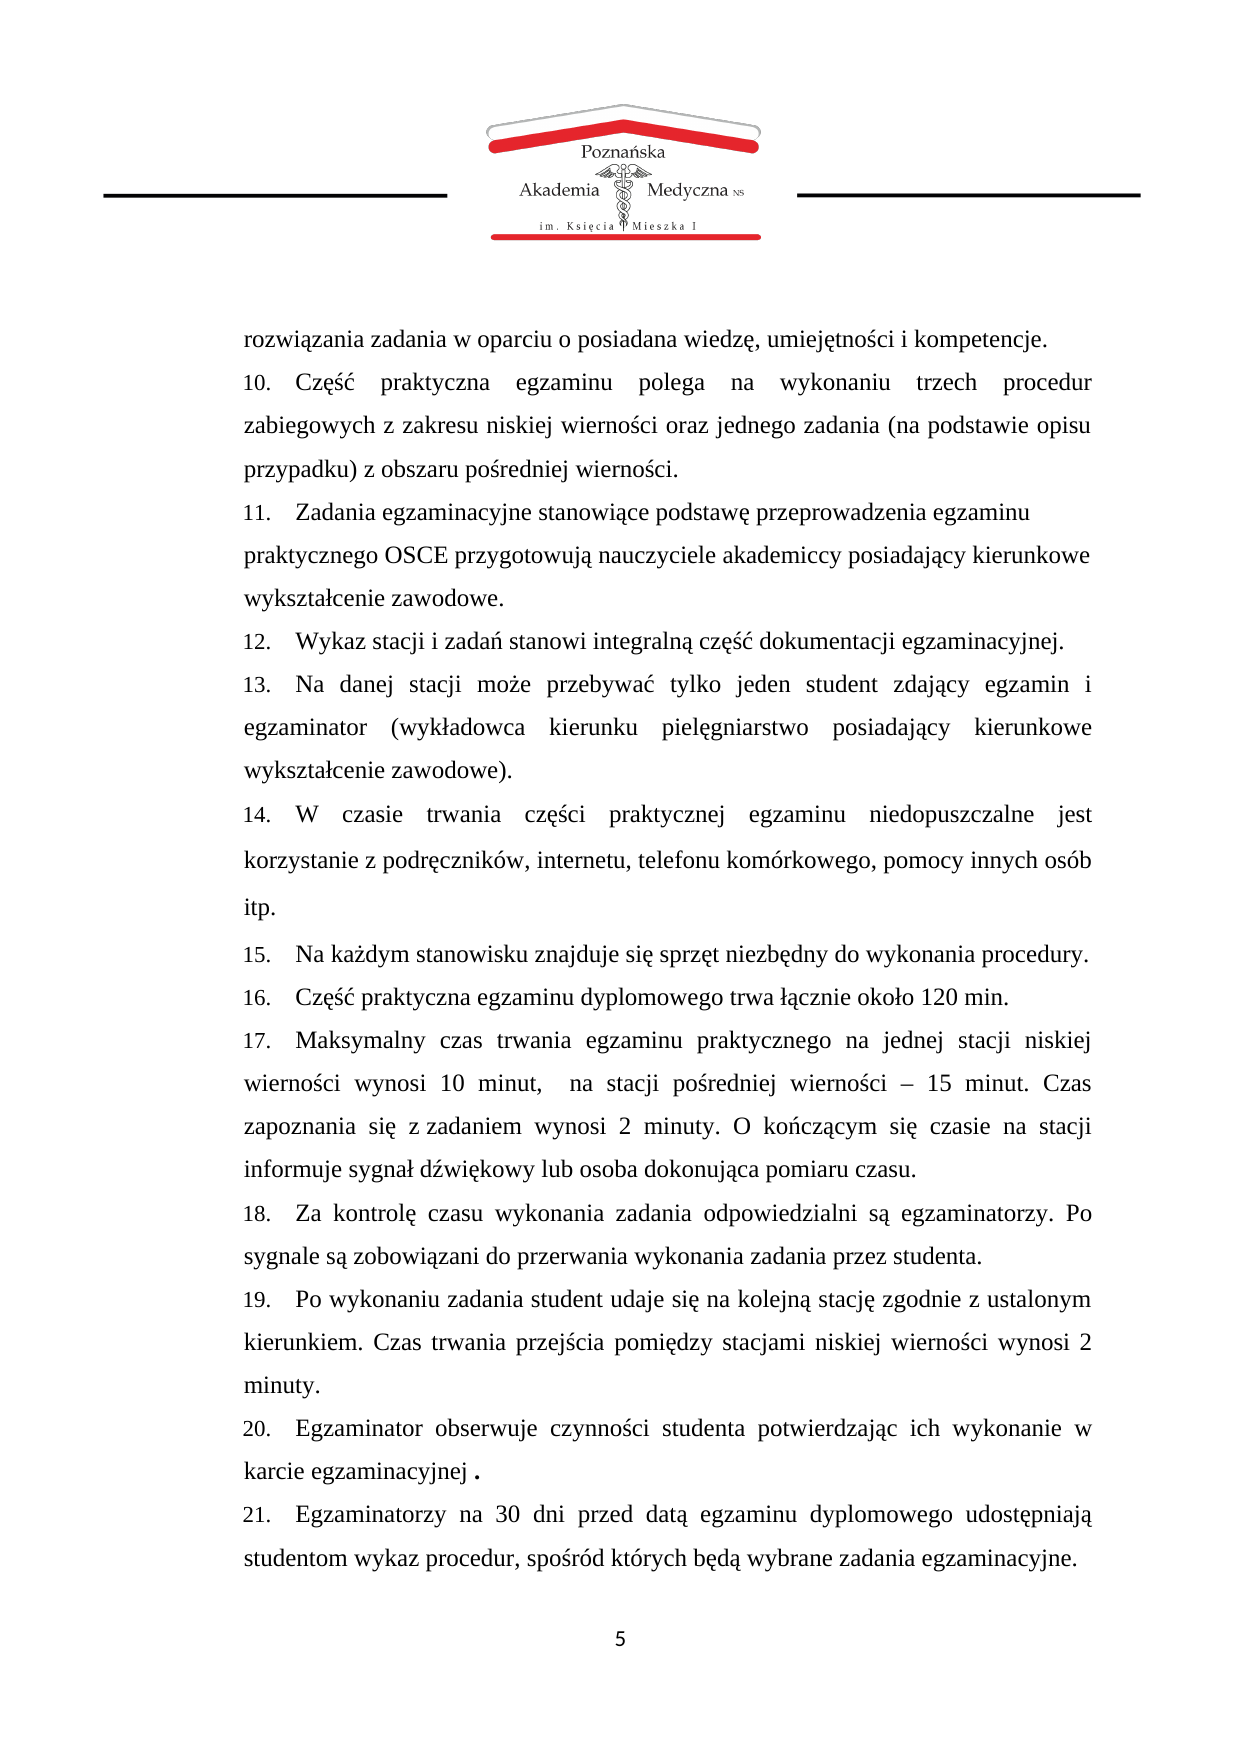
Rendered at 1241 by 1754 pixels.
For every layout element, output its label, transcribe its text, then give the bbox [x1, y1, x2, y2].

list Na danej stacji może przebywać tylko jeden student zdający egzamin i egzaminator (wykładowca kierunku pielęgniarstwo posiadający kierunkowe wykształcenie zawodowe). [242, 669, 1093, 784]
list Po wykonaniu zadania student udaje się na kolejną stację zgodnie z ustalonym kierunkiem. Czas trwania przejścia pomiędzy stacjami niskiej wierności wynosi 2 minuty. [242, 1284, 1093, 1399]
list W czasie trwania części praktycznej egzaminu niedopuszczalne jest korzystanie z podręczników, internetu, telefonu komórkowego, pomocy innych osób itp. [242, 799, 1093, 921]
list Wykaz stacji i zadań stanowi integralną część dokumentacji egzaminacyjnej. [242, 626, 1093, 655]
list Maksymalny czas trwania egzaminu praktycznego na jednej stacji niskiej wierności wynosi 10 minut, na stacji pośredniej wierności – 15 minut. Czas zapoznania się z zadaniem wynosi 2 minuty. O kończącym się czasie na stacji informuje sygnał dźwiękowy lub osoba dokonująca pomiaru czasu. [242, 1025, 1093, 1183]
list Za kontrolę czasu wykonania zadania odpowiedzialni są egzaminatorzy. Po sygnale są zobowiązani do przerwania wykonania zadania przez studenta. [242, 1198, 1093, 1269]
list Część praktyczna egzaminu polega na wykonaniu trzech procedur zabiegowych z zakresu niskiej wierności oraz jednego zadania (na podstawie opisu przypadku) z obszaru pośredniej wierności. [242, 367, 1093, 482]
picture [103, 73, 1141, 297]
list Egzaminatorzy na 30 dni przed datą egzaminu dyplomowego udostępniają studentom wykaz procedur, spośród których będą wybrane zadania egzaminacyjne. [242, 1499, 1093, 1571]
list Na każdym stanowisku znajduje się sprzęt niezbędny do wykonania procedury. [242, 939, 1093, 968]
list Część praktyczna egzaminu dyplomowego trwa łącznie około 120 min. [242, 982, 1093, 1011]
list Egzaminator obserwuje czynności studenta potwierdzając ich wykonanie w karcie egzaminacyjnej . [242, 1413, 1093, 1485]
list Zadania egzaminacyjne stanowiące podstawę przeprowadzenia egzaminu praktycznego OSCE przygotowują nauczyciele akademiccy posiadający kierunkowe wykształcenie zawodowe. [242, 497, 1093, 612]
